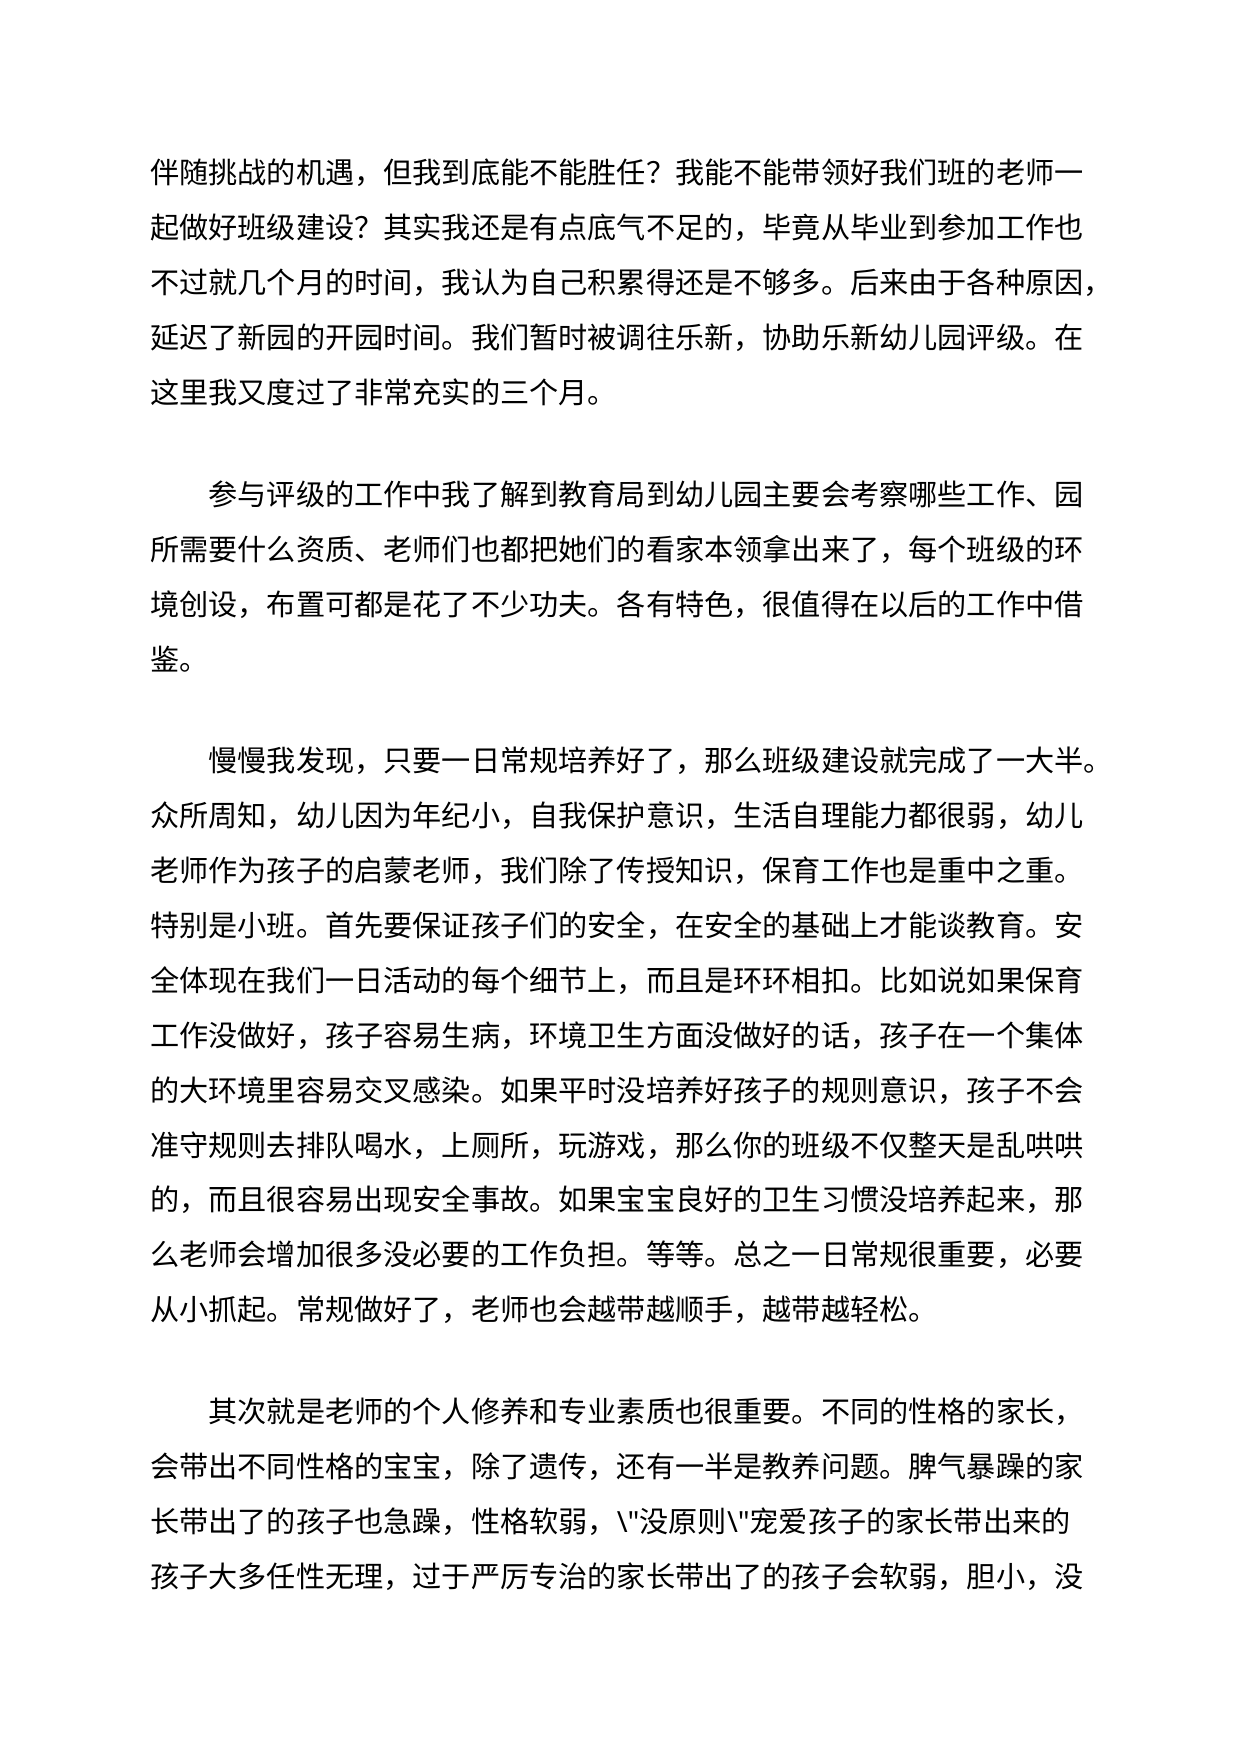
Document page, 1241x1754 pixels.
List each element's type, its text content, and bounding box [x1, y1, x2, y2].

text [150, 1388, 1090, 1596]
text 慢慢我发现，只要一日常规培养好了，那么班级建设就完成了一大半。众所周知，幼儿因为年纪小，自我保护意识，生活自理能力都很弱，幼儿老师作为孩子的启蒙老师，我们除了传授知识，保育工作也是重中之重。特别是小班。首先要保证孩子们的安全，在安全的基础上才能谈教育。安全体现在我们一日活动的每个细节上，而且是环环相扣。比如说如果保育工作没做好，孩子容易生病，环境卫生方面没做好的话，孩子在一个集体的大环境里容易交叉感染。如果平时没培养好孩子的规则意识，孩子不会准守规则去排队喝水，上厕所，玩游戏，那么你的班级不仅整天是乱哄哄的，而且很容易出现安全事故。如果宝宝良好的卫生习惯没培养起来，那么老师会增加很多没必要的工作负担。等等。总之一日常规很重要，必要从小抓起。常规做好了，老师也会越带越顺手，越带越轻松。 [150, 738, 1090, 1329]
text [150, 150, 1090, 412]
text 参与评级的工作中我了解到教育局到幼儿园主要会考察哪些工作、园所需要什么资质、老师们也都把她们的看家本领拿出来了，每个班级的环境创设，布置可都是花了不少功夫。各有特色，很值得在以后的工作中借鉴。 [150, 471, 1090, 678]
